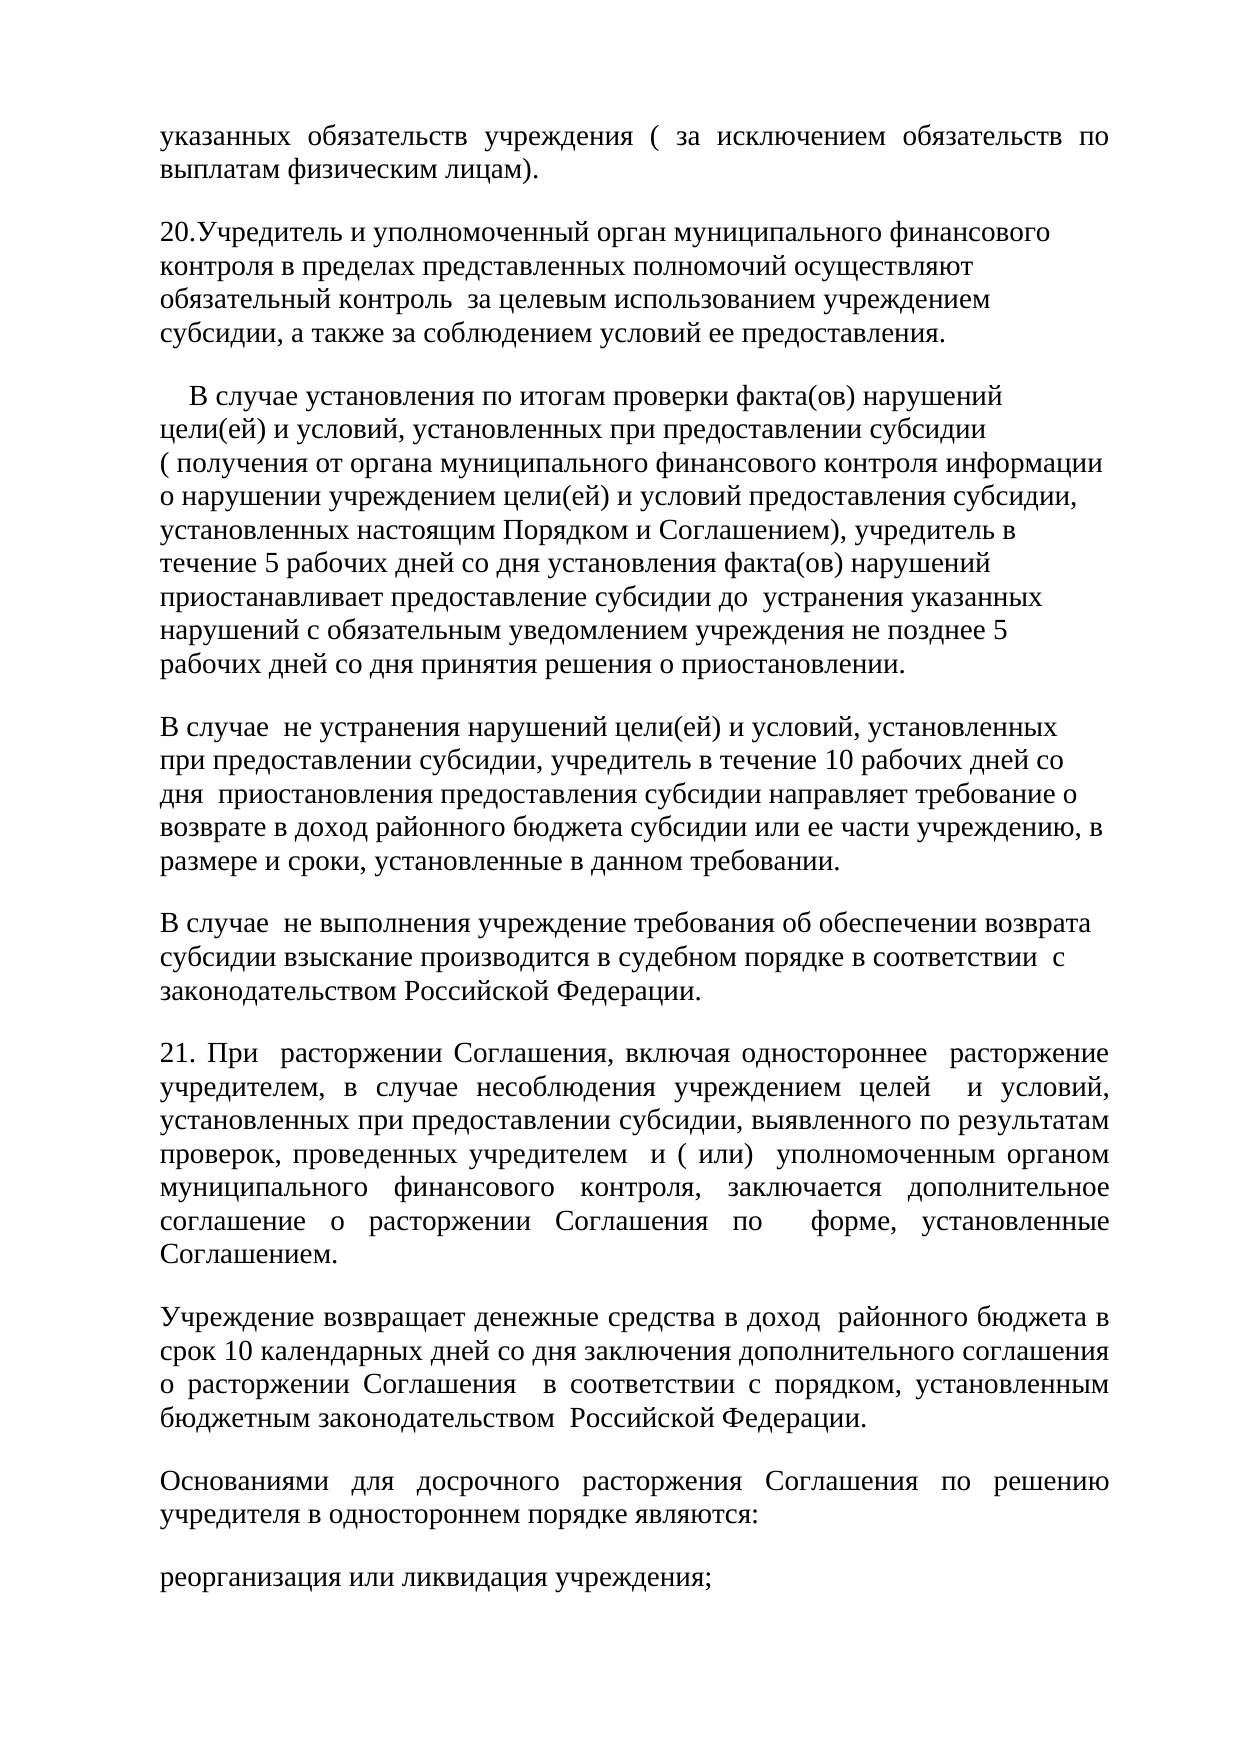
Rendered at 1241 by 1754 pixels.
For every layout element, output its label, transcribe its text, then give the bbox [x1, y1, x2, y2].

text Учреждение возвращает денежные средства в доход районного бюджета в срок 10 календарных дней со дня заключения дополнительного соглашения о расторжении Соглашения в соответствии с порядком, установленным бюджетным законодательством Российской Федерации. [159, 1299, 1110, 1433]
text 21. При расторжении Соглашения, включая одностороннее расторжение учредителем, в случае несоблюдения учреждением целей и условий, установленных при предоставлении субсидии, выявленного по результатам проверок, проведенных учредителем и ( или) уполномоченным органом муниципального финансового контроля, заключается дополнительное соглашение о расторжении Соглашения по форме, установленные Соглашением. [159, 1035, 1110, 1270]
text реорганизация или ликвидация учреждения; [159, 1559, 1110, 1592]
text В случае установления по итогам проверки факта(ов) нарушений цели(ей) и условий, установленных при предоставлении субсидии ( получения от органа муниципального финансового контроля информации о нарушении учреждением цели(ей) и условий предоставления субсидии, установленных настоящим Порядком и Соглашением), учредитель в течение 5 рабочих дней со дня установления факта(ов) нарушений приостанавливает предоставление субсидии до устранения указанных нарушений с обязательным уведомлением учреждения не позднее 5 рабочих дней со дня принятия решения о приостановлении. [159, 378, 1110, 679]
text 20.Учредитель и уполномоченный орган муниципального финансового контроля в пределах представленных полномочий осуществляют обязательный контроль за целевым использованием учреждением субсидии, а также за соблюдением условий ее предоставления. [159, 214, 1110, 348]
text В случае не устранения нарушений цели(ей) и условий, установленных при предоставлении субсидии, учредитель в течение 10 рабочих дней со дня приостановления предоставления субсидии направляет требование о возврате в доход районного бюджета субсидии или ее части учреждению, в размере и сроки, установленные в данном требовании. [159, 709, 1110, 876]
text Основаниями для досрочного расторжения Соглашения по решению учредителя в одностороннем порядке являются: [159, 1463, 1110, 1530]
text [159, 118, 1110, 185]
text В случае не выполнения учреждение требования об обеспечении возврата субсидии взыскание производится в судебном порядке в соответствии с законодательством Российской Федерации. [159, 906, 1110, 1006]
